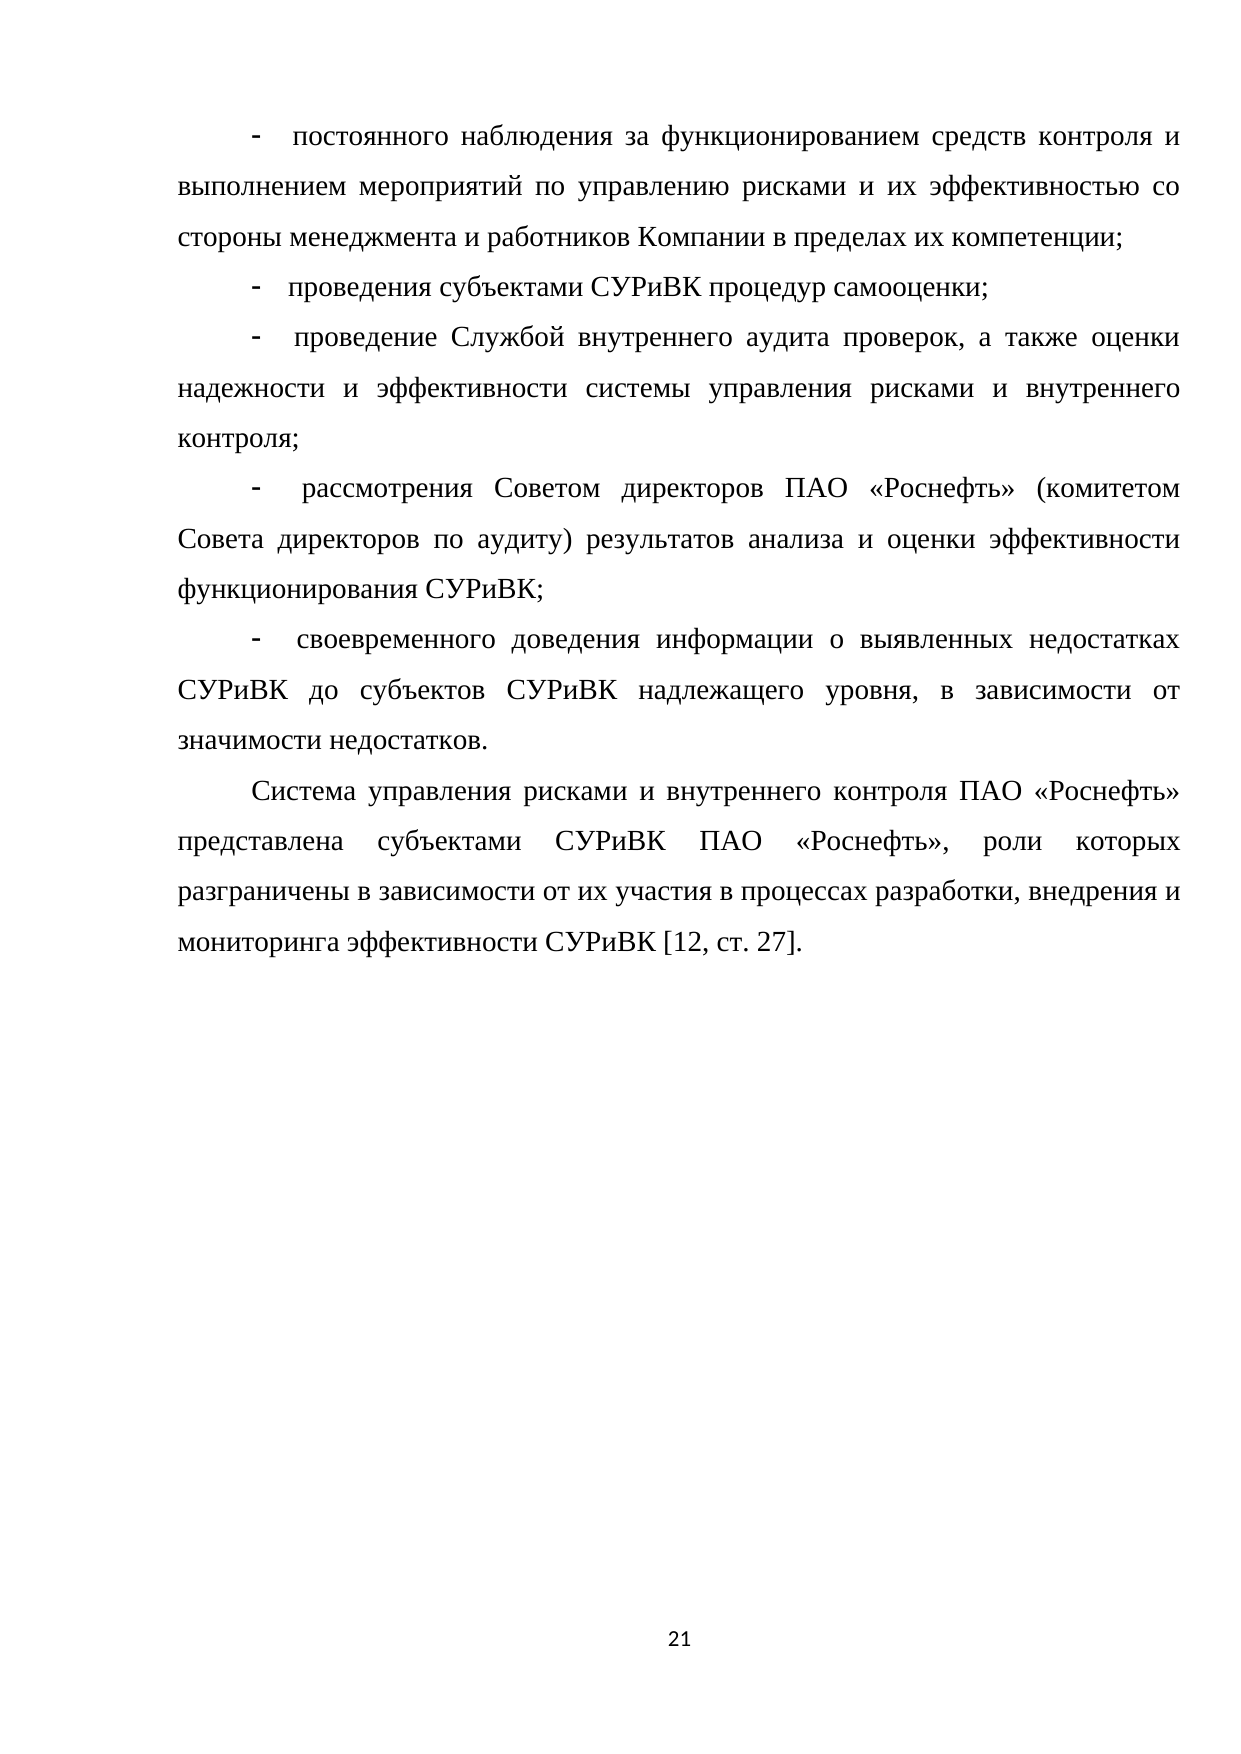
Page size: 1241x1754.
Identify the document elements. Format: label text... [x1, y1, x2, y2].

list постоянного наблюдения за функционированием средств контроля и выполнением мероприятий по управлению рисками и их эффективностью со стороны менеджмента и работников Компании в пределах их компетенции; [177, 118, 1181, 252]
list проведения субъектами СУРиВК процедур самооценки; [177, 269, 1181, 303]
list рассмотрения Советом директоров ПАО «Роснефть» (комитетом Совета директоров по аудиту) результатов анализа и оценки эффективности функционирования СУРиВК; [177, 471, 1181, 605]
list проведение Службой внутреннего аудита проверок, а также оценки надежности и эффективности системы управления рисками и внутреннего контроля; [177, 319, 1181, 454]
text Система управления рисками и внутреннего контроля ПАО «Роснефть» представлена субъектами СУРиВК ПАО «Роснефть», роли которых разграничены в зависимости от их участия в процессах разработки, внедрения и мониторинга эффективности СУРиВК [12, ст. 27]. [177, 773, 1181, 957]
list своевременного доведения информации о выявленных недостатках СУРиВК до субъектов СУРиВК надлежащего уровня, в зависимости от значимости недостатков. [177, 622, 1181, 756]
